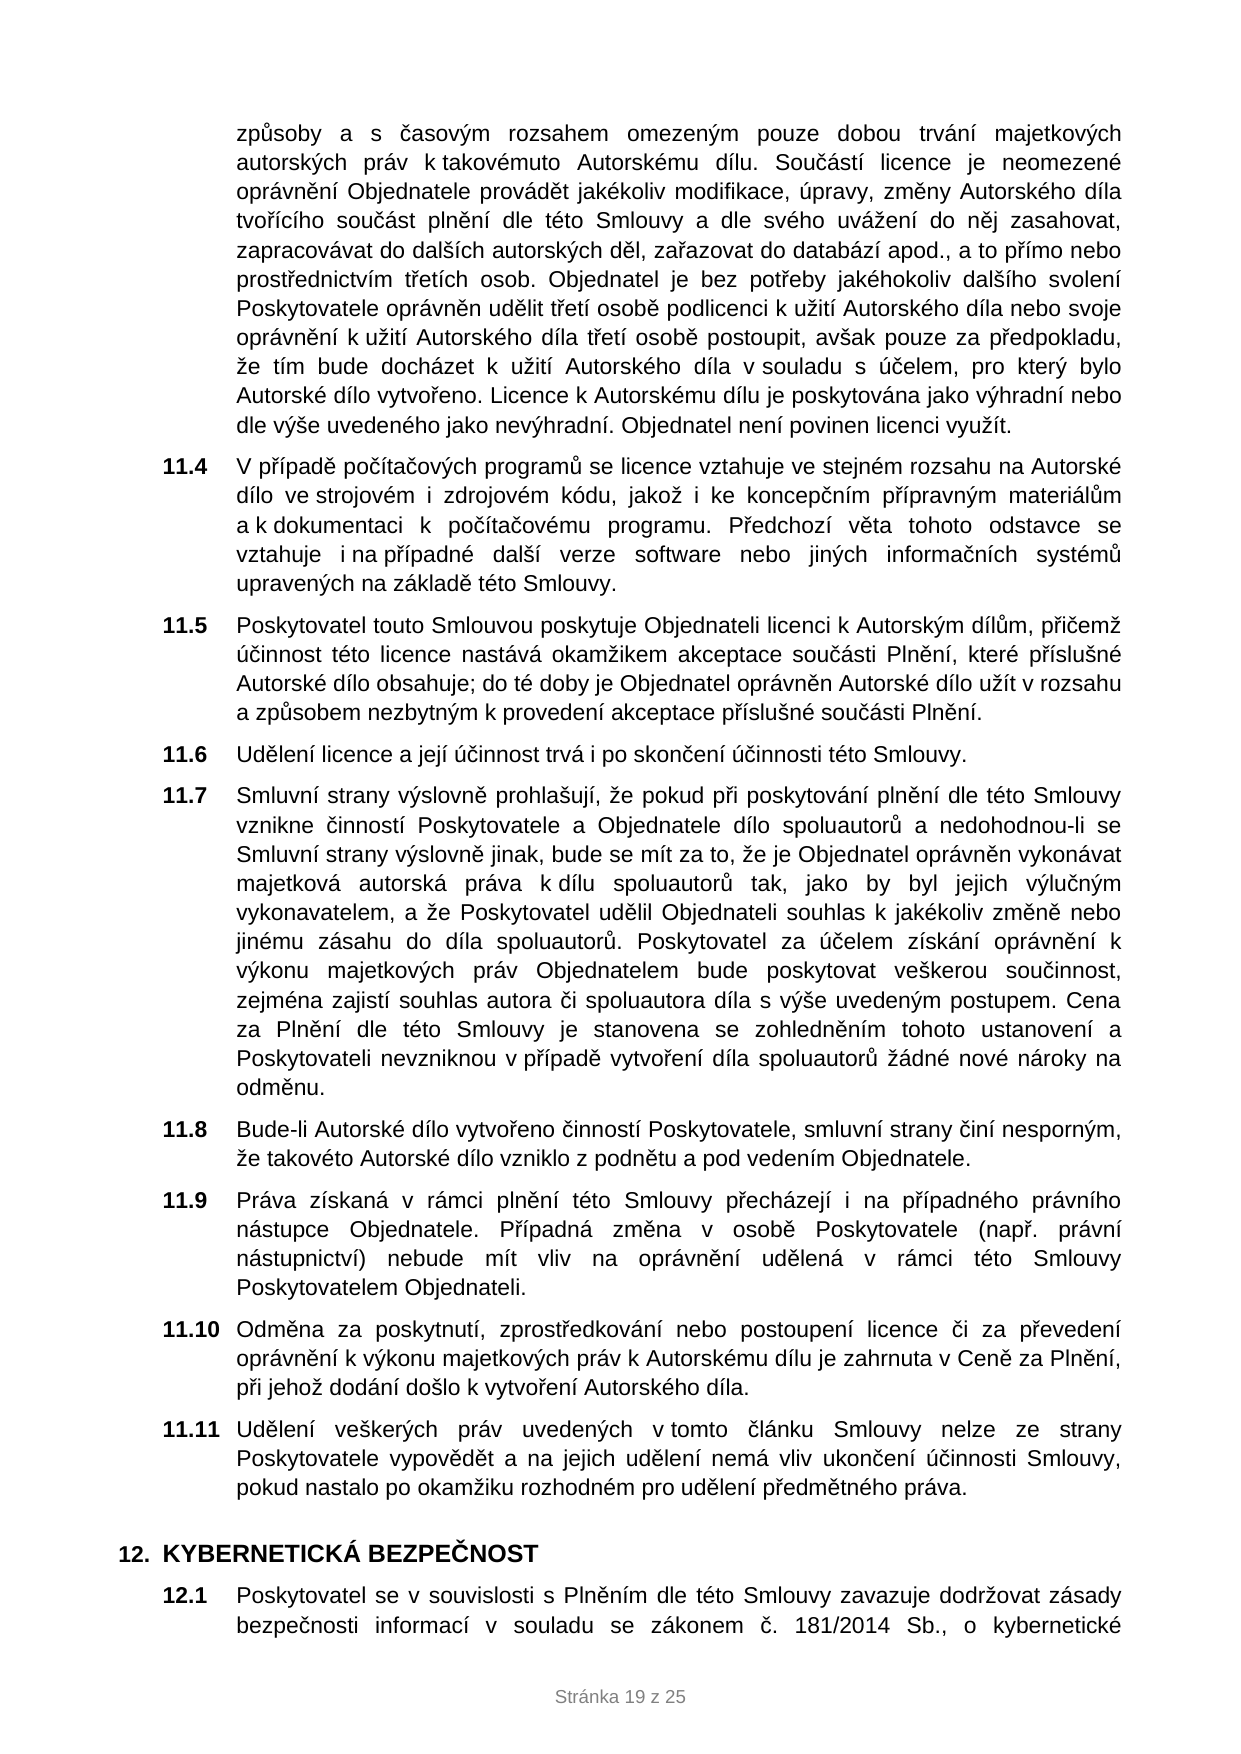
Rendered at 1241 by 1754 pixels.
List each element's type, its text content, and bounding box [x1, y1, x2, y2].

text Odměna za poskytnutí, zprostředkování nebo postoupení licence či za převedení oprávnění k výkonu majetkových práv k Autorskému dílu je zahrnuta v Ceně za Plnění, při jehož dodání došlo k vytvoření Autorského díla. [162, 1314, 1122, 1401]
text Udělení licence a její účinnost trvá i po skončení účinnosti této Smlouvy. [162, 739, 1122, 768]
text Poskytovatel touto Smlouvou poskytuje Objednateli licenci k Autorským dílům, přičemž účinnost této licence nastává okamžikem akceptace součásti Plnění, které příslušné Autorské dílo obsahuje; do té doby je Objednatel oprávněn Autorské dílo užít v rozsahu a způsobem nezbytným k provedení akceptace příslušné součásti Plnění. [162, 610, 1122, 726]
text Bude-li Autorské dílo vytvořeno činností Poskytovatele, smluvní strany činí nesporným, že takovéto Autorské dílo vzniklo z podnětu a pod vedením Objednatele. [162, 1114, 1122, 1172]
text Kybernetická bezpečnost [118, 1539, 1122, 1568]
text Práva získaná v rámci plnění této Smlouvy přecházejí i na případného právního nástupce Objednatele. Případná změna v osobě Poskytovatele (např. právní nástupnictví) nebude mít vliv na oprávnění udělená v rámci této Smlouvy Poskytovatelem Objednateli. [162, 1185, 1122, 1301]
text Udělení veškerých práv uvedených v tomto článku Smlouvy nelze ze strany Poskytovatele vypovědět a na jejich udělení nemá vliv ukončení účinnosti Smlouvy, pokud nastalo po okamžiku rozhodném pro udělení předmětného práva. [162, 1414, 1122, 1501]
text Smluvní strany výslovně prohlašují, že pokud při poskytování plnění dle této Smlouvy vznikne činností Poskytovatele a Objednatele dílo spoluautorů a nedohodnou-li se Smluvní strany výslovně jinak, bude se mít za to, že je Objednatel oprávněn vykonávat majetková autorská práva k dílu spoluautorů tak, jako by byl jejich výlučným vykonavatelem, a že Poskytovatel udělil Objednateli souhlas k jakékoliv změně nebo jinému zásahu do díla spoluautorů. Poskytovatel za účelem získání oprávnění k výkonu majetkových práv Objednatelem bude poskytovat veškerou součinnost, zejména zajistí souhlas autora či spoluautora díla s výše uvedeným postupem. Cena za Plnění dle této Smlouvy je stanovena se zohledněním tohoto ustanovení a Poskytovateli nevzniknou v případě vytvoření díla spoluautorů žádné nové nároky na odměnu. [162, 781, 1122, 1101]
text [162, 118, 1122, 439]
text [162, 1581, 1122, 1639]
text V případě počítačových programů se licence vztahuje ve stejném rozsahu na Autorské dílo ve strojovém i zdrojovém kódu, jakož i ke koncepčním přípravným materiálům a k dokumentaci k počítačovému programu. Předchozí věta tohoto odstavce se vztahuje i na případné další verze software nebo jiných informačních systémů upravených na základě této Smlouvy. [162, 451, 1122, 597]
